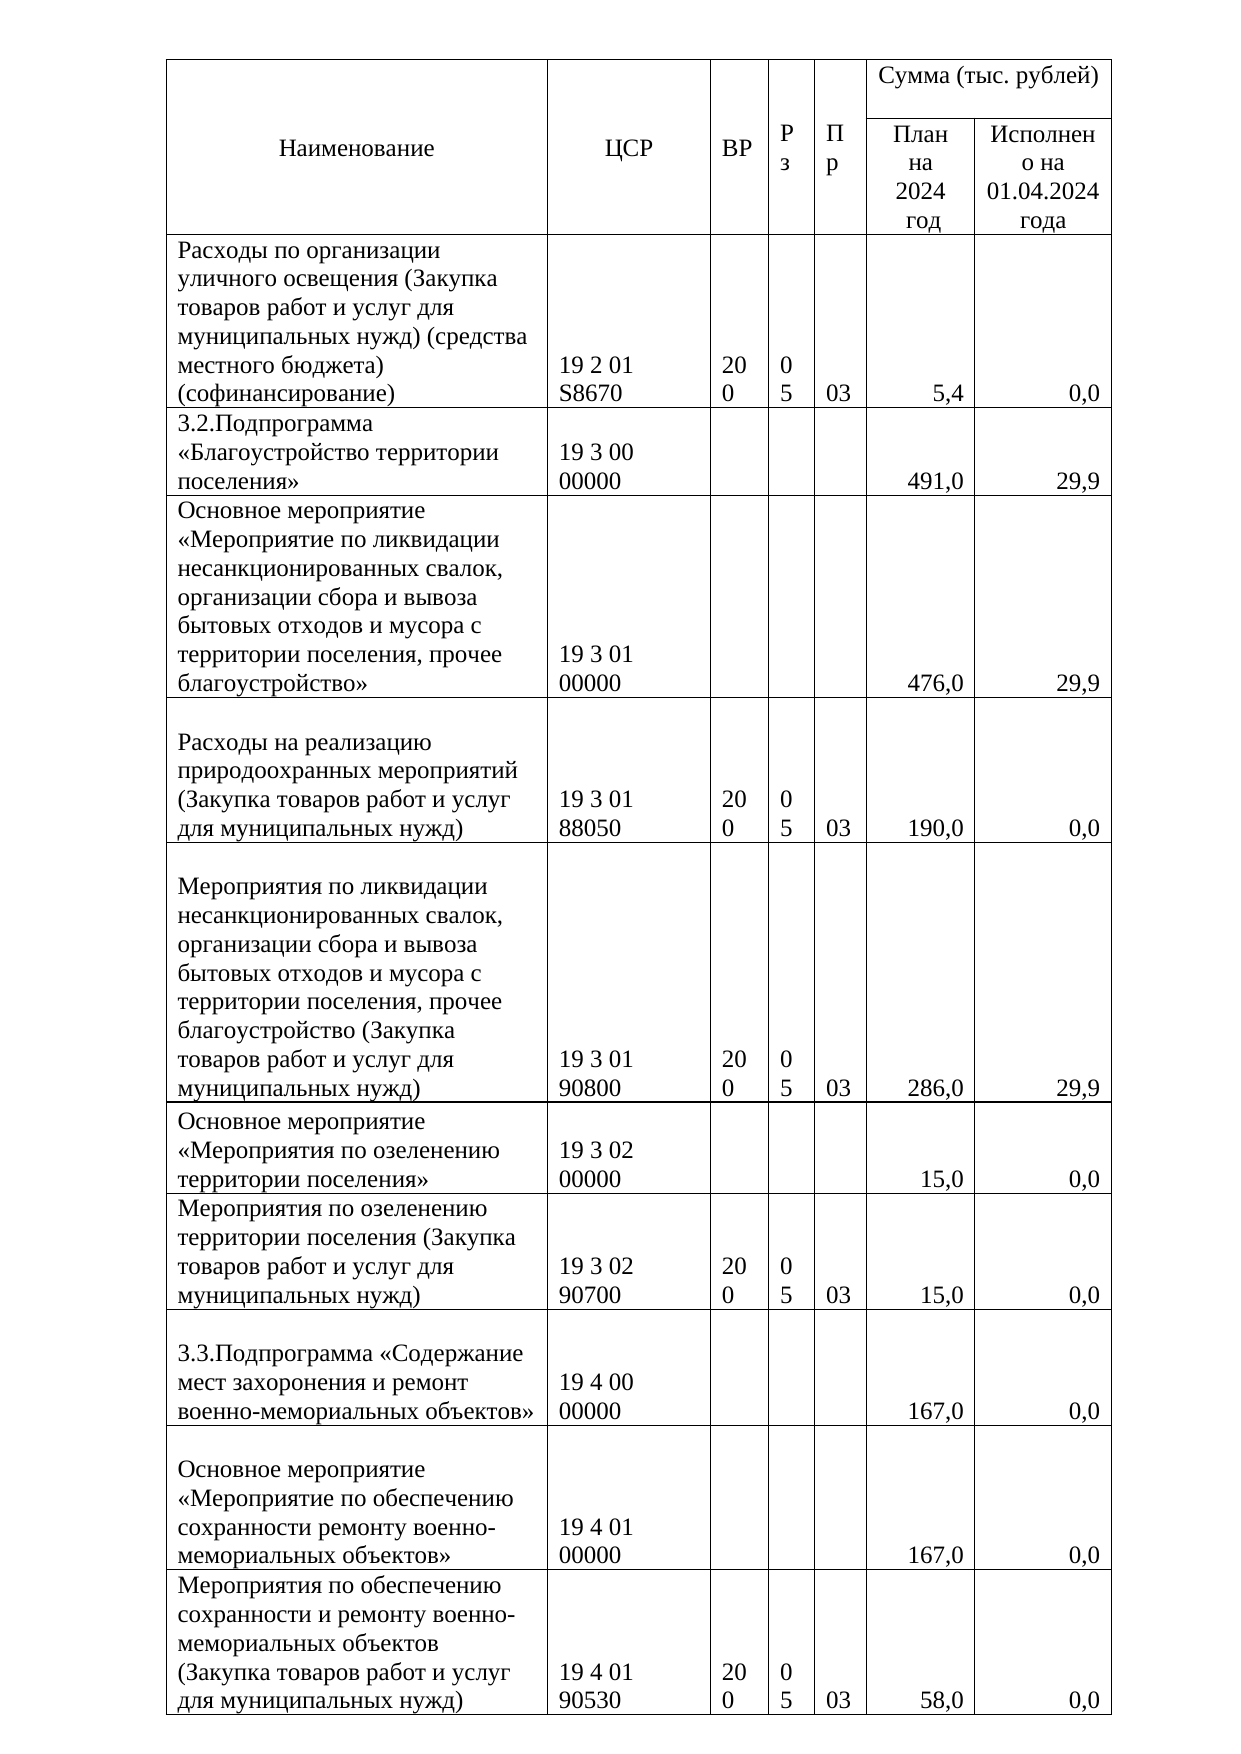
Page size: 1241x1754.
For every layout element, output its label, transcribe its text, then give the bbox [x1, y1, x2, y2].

table_cell 05 [769, 698, 814, 842]
table_cell [815, 1426, 866, 1569]
table_cell [769, 408, 814, 494]
table_cell 200 [711, 843, 768, 1101]
table_cell Основное мероприятие «Мероприятие по ликвидации несанкционированных свалок, организации сбора и вывоза бытовых отходов и мусора с территории поселения, прочее благоустройство» [167, 496, 547, 697]
table_header Рз [769, 60, 814, 234]
table_cell [815, 1103, 866, 1192]
table_cell 0,0 [975, 1570, 1111, 1714]
table_cell Мероприятия по обеспечению сохранности и ремонту военно-мемориальных объектов (Закупка товаров работ и услуг для муниципальных нужд) [167, 1570, 547, 1714]
table_cell 5,4 [867, 235, 974, 407]
table_cell 19 4 01 00000 [548, 1426, 710, 1569]
table_cell 19 2 01 S8670 [548, 235, 710, 407]
table_cell 200 [711, 1194, 768, 1308]
table_cell [711, 1103, 768, 1192]
table_cell 200 [711, 1570, 768, 1714]
table_cell 05 [769, 1570, 814, 1714]
table_cell 167,0 [867, 1426, 974, 1569]
table_cell [711, 496, 768, 697]
table_cell 29,9 [975, 496, 1111, 697]
table_cell [711, 408, 768, 494]
table_cell 03 [815, 843, 866, 1101]
table_cell Расходы по организации уличного освещения (Закупка товаров работ и услуг для муниципальных нужд) (средства местного бюджета) (софинансирование) [167, 235, 547, 407]
table_header ЦСР [548, 60, 710, 234]
table_cell 19 4 00 00000 [548, 1310, 710, 1424]
table_cell Мероприятия по озеленению территории поселения (Закупка товаров работ и услуг для муниципальных нужд) [167, 1194, 547, 1308]
table_cell 3.2.Подпрограмма «Благоустройство территории поселения» [167, 408, 547, 494]
table_header ВР [711, 60, 768, 234]
table_cell 29,9 [975, 408, 1111, 494]
table_cell 03 [815, 235, 866, 407]
table_cell 58,0 [867, 1570, 974, 1714]
table_cell 0,0 [975, 698, 1111, 842]
table_cell 03 [815, 1570, 866, 1714]
table_cell 19 3 01 90800 [548, 843, 710, 1101]
table_cell [769, 1103, 814, 1192]
table_cell 19 3 00 00000 [548, 408, 710, 494]
table_cell 19 3 02 00000 [548, 1103, 710, 1192]
table_cell 19 3 01 00000 [548, 496, 710, 697]
table_cell 476,0 [867, 496, 974, 697]
table_cell Исполнено на 01.04.2024 года [975, 119, 1111, 234]
table_cell 19 3 01 88050 [548, 698, 710, 842]
table_cell Основное мероприятие «Мероприятие по обеспечению сохранности ремонту военно-мемориальных объектов» [167, 1426, 547, 1569]
table_cell Основное мероприятие «Мероприятия по озеленению территории поселения» [167, 1103, 547, 1192]
table_cell 491,0 [867, 408, 974, 494]
table_cell [711, 1310, 768, 1424]
table_cell 05 [769, 235, 814, 407]
table_cell 0,0 [975, 1103, 1111, 1192]
table_cell [815, 1310, 866, 1424]
table_cell 286,0 [867, 843, 974, 1101]
table_cell 19 4 01 90530 [548, 1570, 710, 1714]
table_cell 03 [815, 1194, 866, 1308]
table_cell [815, 496, 866, 697]
table_cell 15,0 [867, 1194, 974, 1308]
table_cell 200 [711, 235, 768, 407]
table_cell 3.3.Подпрограмма «Содержание мест захоронения и ремонт военно-мемориальных объектов» [167, 1310, 547, 1424]
table_cell [815, 408, 866, 494]
table_cell 29,9 [975, 843, 1111, 1101]
table_cell 0,0 [975, 1310, 1111, 1424]
table_cell [711, 1426, 768, 1569]
table_cell 0,0 [975, 235, 1111, 407]
table_cell 0,0 [975, 1194, 1111, 1308]
table_header Сумма (тыс. рублей) [867, 60, 1111, 118]
table_header Наименование [167, 60, 547, 234]
table_cell [769, 496, 814, 697]
table_header Пр [815, 60, 866, 234]
table_cell [769, 1426, 814, 1569]
table_cell [769, 1310, 814, 1424]
table_cell Расходы на реализацию природоохранных мероприятий (Закупка товаров работ и услуг для муниципальных нужд) [167, 698, 547, 842]
table_cell 05 [769, 1194, 814, 1308]
table_cell 200 [711, 698, 768, 842]
table_cell План на 2024 год [867, 119, 974, 234]
table_cell 190,0 [867, 698, 974, 842]
table_cell 167,0 [867, 1310, 974, 1424]
table_cell 19 3 02 90700 [548, 1194, 710, 1308]
table_cell 0,0 [975, 1426, 1111, 1569]
table_cell 03 [815, 698, 866, 842]
table_cell 05 [769, 843, 814, 1101]
table_cell 15,0 [867, 1103, 974, 1192]
table_cell Мероприятия по ликвидации несанкционированных свалок, организации сбора и вывоза бытовых отходов и мусора с территории поселения, прочее благоустройство (Закупка товаров работ и услуг для муниципальных нужд) [167, 843, 547, 1101]
